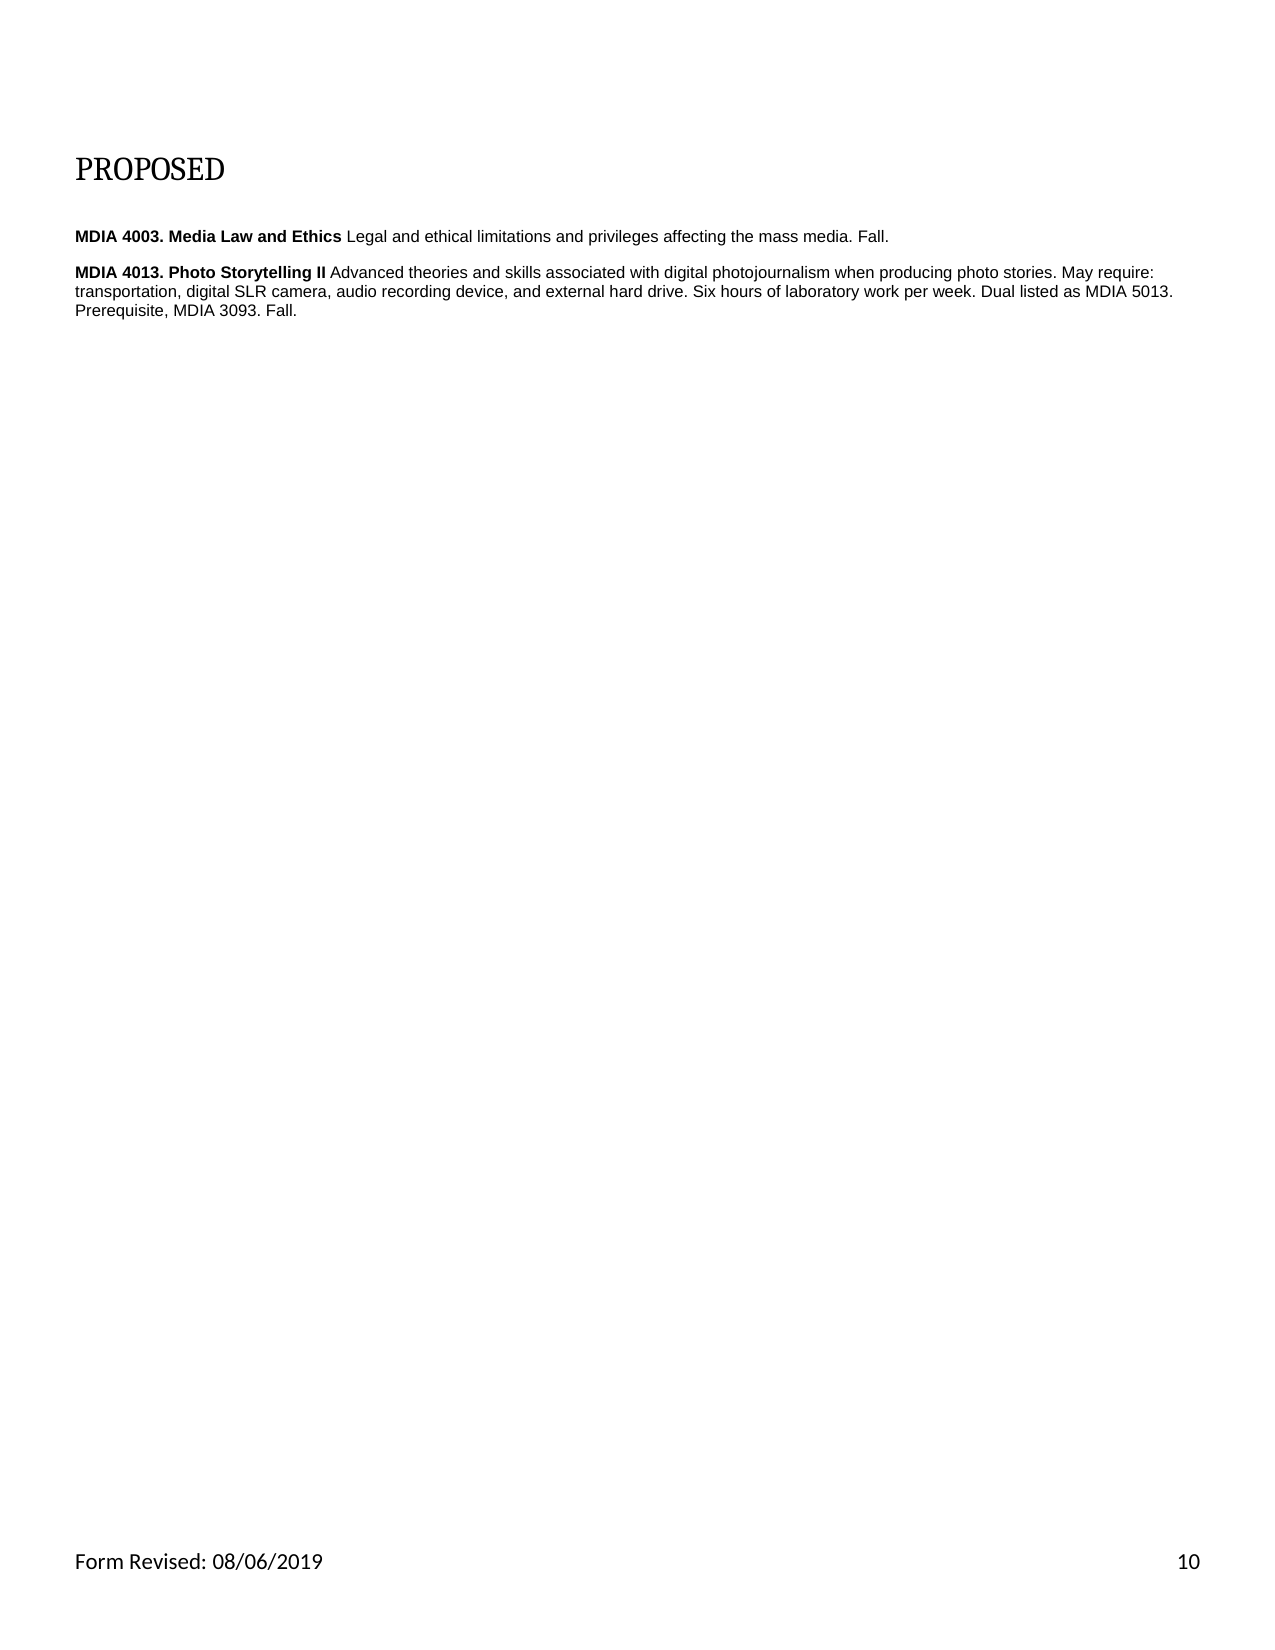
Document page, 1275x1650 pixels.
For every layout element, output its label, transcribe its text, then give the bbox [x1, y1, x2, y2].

text MDIA 4003. Media Law and Ethics Legal and ethical limitations and privileges affecting the mass media. Fall. [75, 227, 1200, 246]
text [75, 262, 1200, 320]
text PROPOSED [75, 150, 1200, 188]
